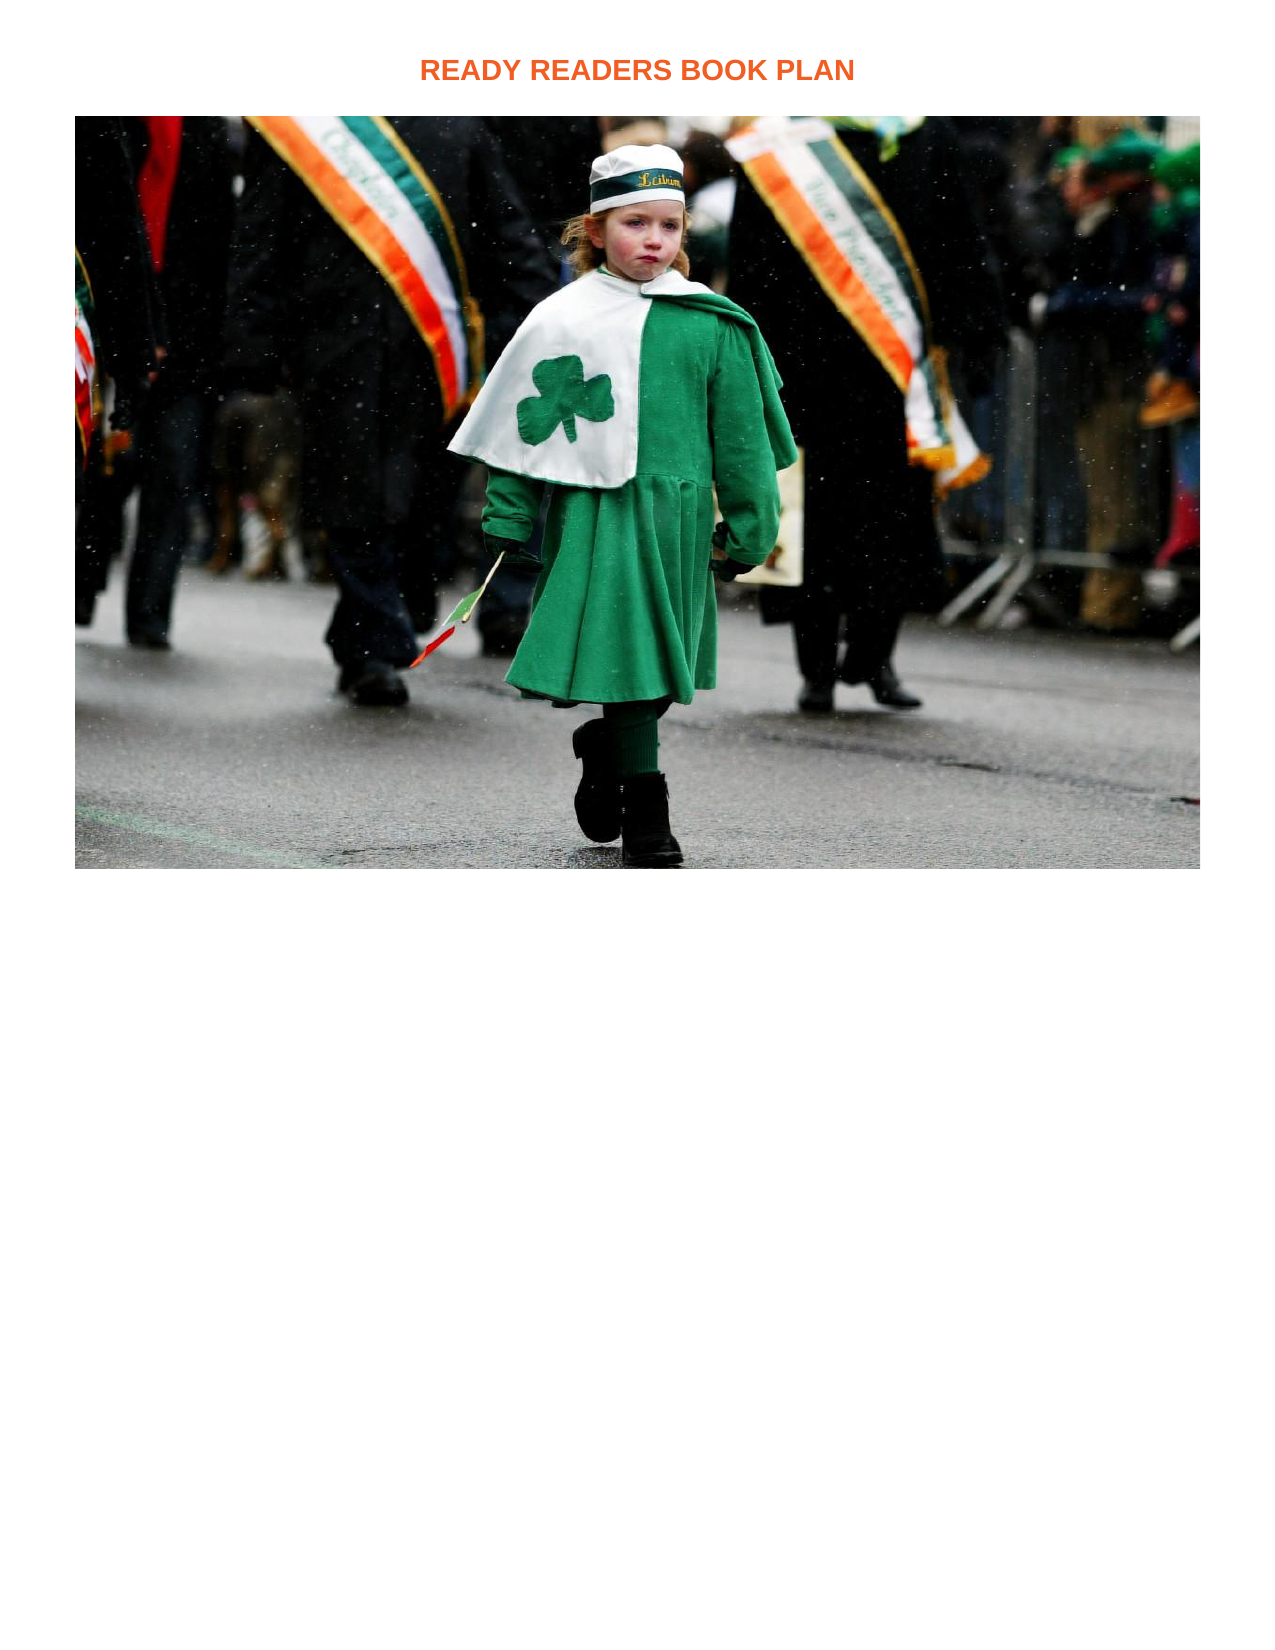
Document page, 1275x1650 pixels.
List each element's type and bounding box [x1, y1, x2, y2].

picture [75, 116, 1200, 869]
